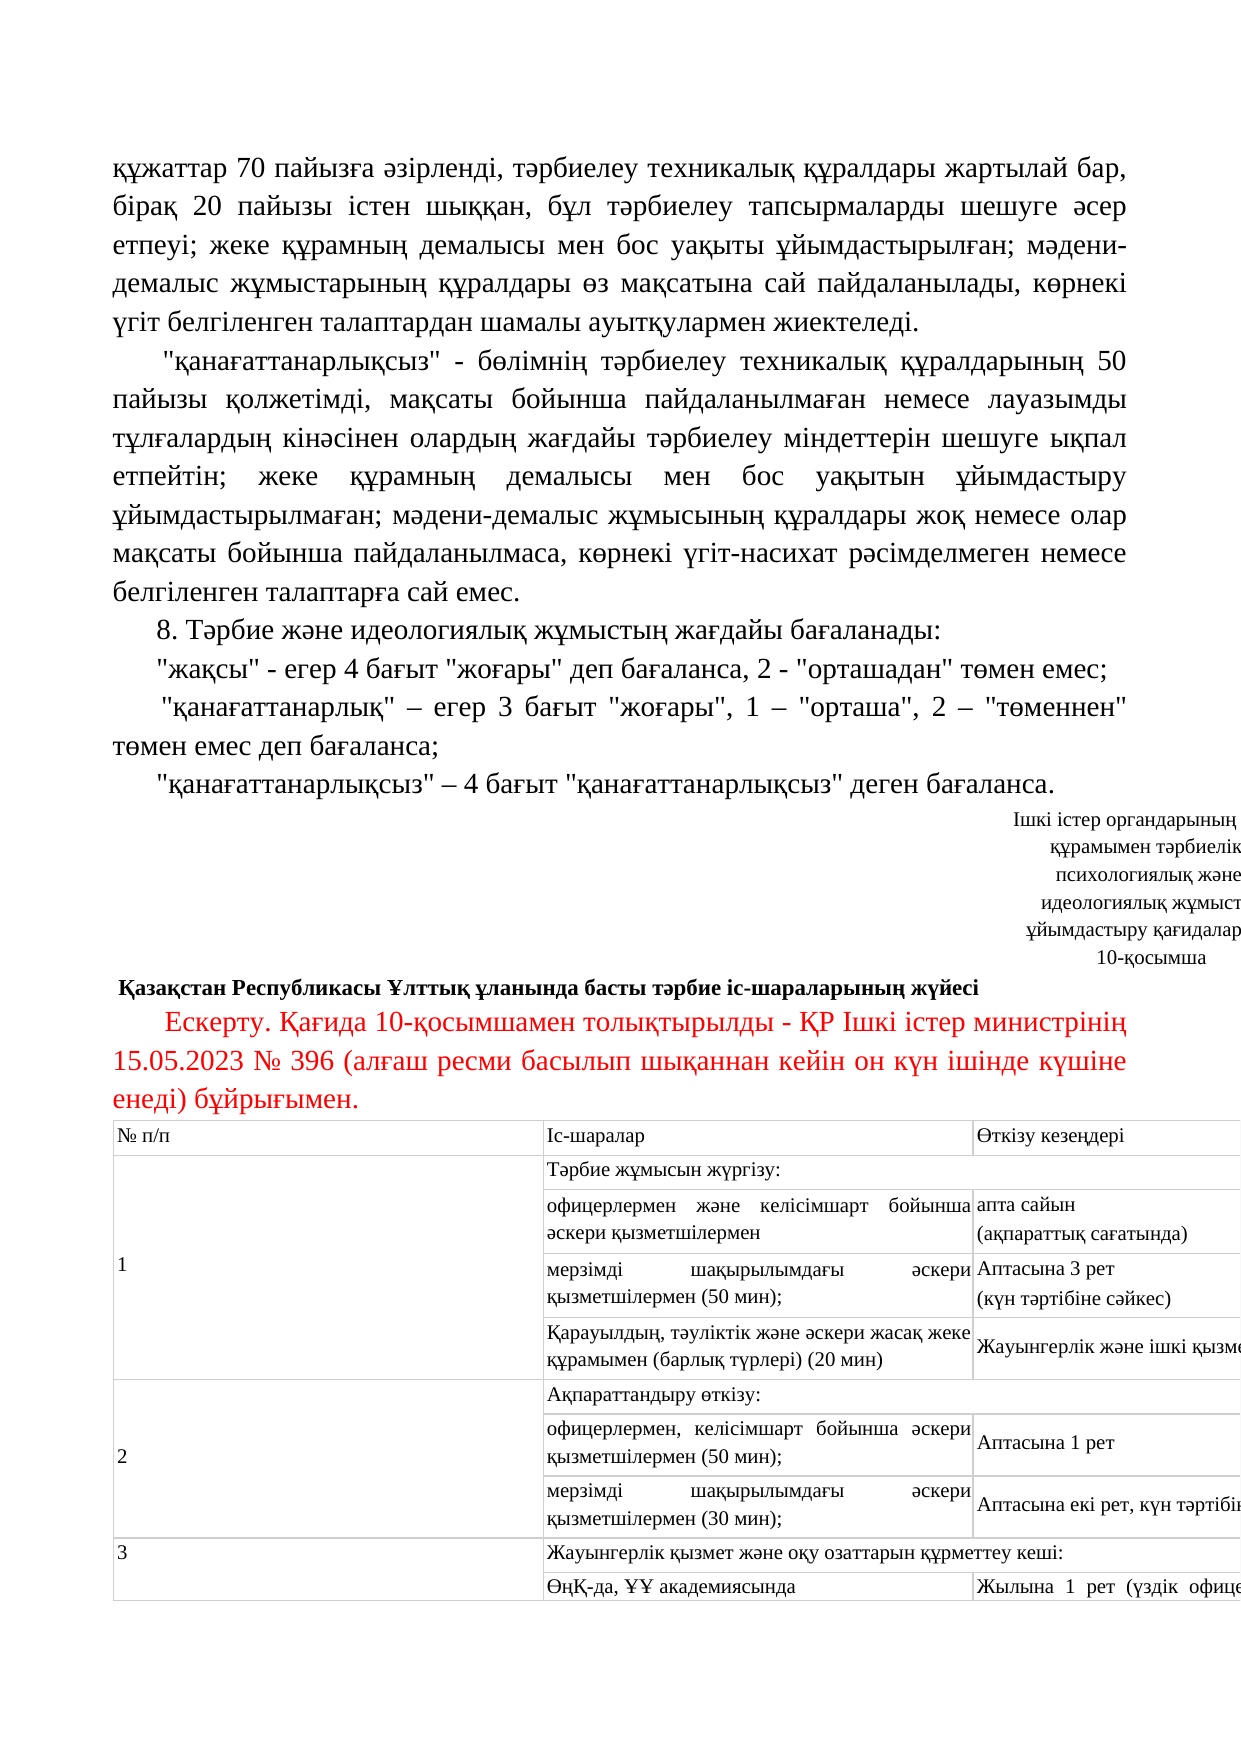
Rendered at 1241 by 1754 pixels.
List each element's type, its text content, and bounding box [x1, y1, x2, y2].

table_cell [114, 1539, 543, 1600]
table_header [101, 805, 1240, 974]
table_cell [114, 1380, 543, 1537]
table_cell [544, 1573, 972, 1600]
text "қанағаттанарлықсыз" – 4 бағыт "қанағаттанарлықсыз" деген бағаланса. [112, 767, 1128, 800]
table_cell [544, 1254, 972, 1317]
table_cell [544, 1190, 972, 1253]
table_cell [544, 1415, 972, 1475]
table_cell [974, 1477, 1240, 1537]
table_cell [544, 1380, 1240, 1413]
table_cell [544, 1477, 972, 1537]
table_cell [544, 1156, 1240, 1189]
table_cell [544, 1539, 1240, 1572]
text Ескерту. Қағида 10-қосымшамен толықтырылды - ҚР Ішкі істер министрінің 15.05.2023 № 396 (алғаш ресми басылып шықаннан кейін он күн ішінде күшіне енеді) бұйрығымен. [112, 1004, 1128, 1115]
text Қазақстан Республикасы Ұлттық ұланында басты тәрбие іс-шараларының жүйесі [112, 974, 1128, 1001]
text "жақсы" - егер 4 бағыт "жоғары" деп бағаланса, 2 - "орташадан" төмен емес; [112, 651, 1128, 684]
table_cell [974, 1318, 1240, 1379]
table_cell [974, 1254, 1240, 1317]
text "қанағаттанарлықсыз" - бөлімнің тәрбиелеу техникалық құралдарының 50 пайызы қолжетімді, мақсаты бойынша пайдаланылмаған немесе лауазымды тұлғалардың кінәсінен олардың жағдайы тәрбиелеу міндеттерін шешуге ықпал етпейтін; жеке құрамның демалысы мен бос уақытын ұйымдастыру ұйымдастырылмаған; мәдени-демалыс жұмысының құралдары жоқ немесе олар мақсаты бойынша пайдаланылмаса, көрнекі үгіт-насихат рәсімделмеген немесе белгіленген талаптарға сай емес. [112, 343, 1128, 607]
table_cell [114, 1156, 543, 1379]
text "қанағаттанарлық" – егер 3 бағыт "жоғары", 1 – "орташа", 2 – "төменнен" төмен емес деп бағаланса; [112, 689, 1128, 762]
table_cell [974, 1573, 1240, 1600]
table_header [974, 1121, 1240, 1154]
text 8. Тәрбие және идеологиялық жұмыстың жағдайы бағаланады: [112, 612, 1128, 646]
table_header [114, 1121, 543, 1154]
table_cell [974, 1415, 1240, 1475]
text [112, 150, 1128, 338]
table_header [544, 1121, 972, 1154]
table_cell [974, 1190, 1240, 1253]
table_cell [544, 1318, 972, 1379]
